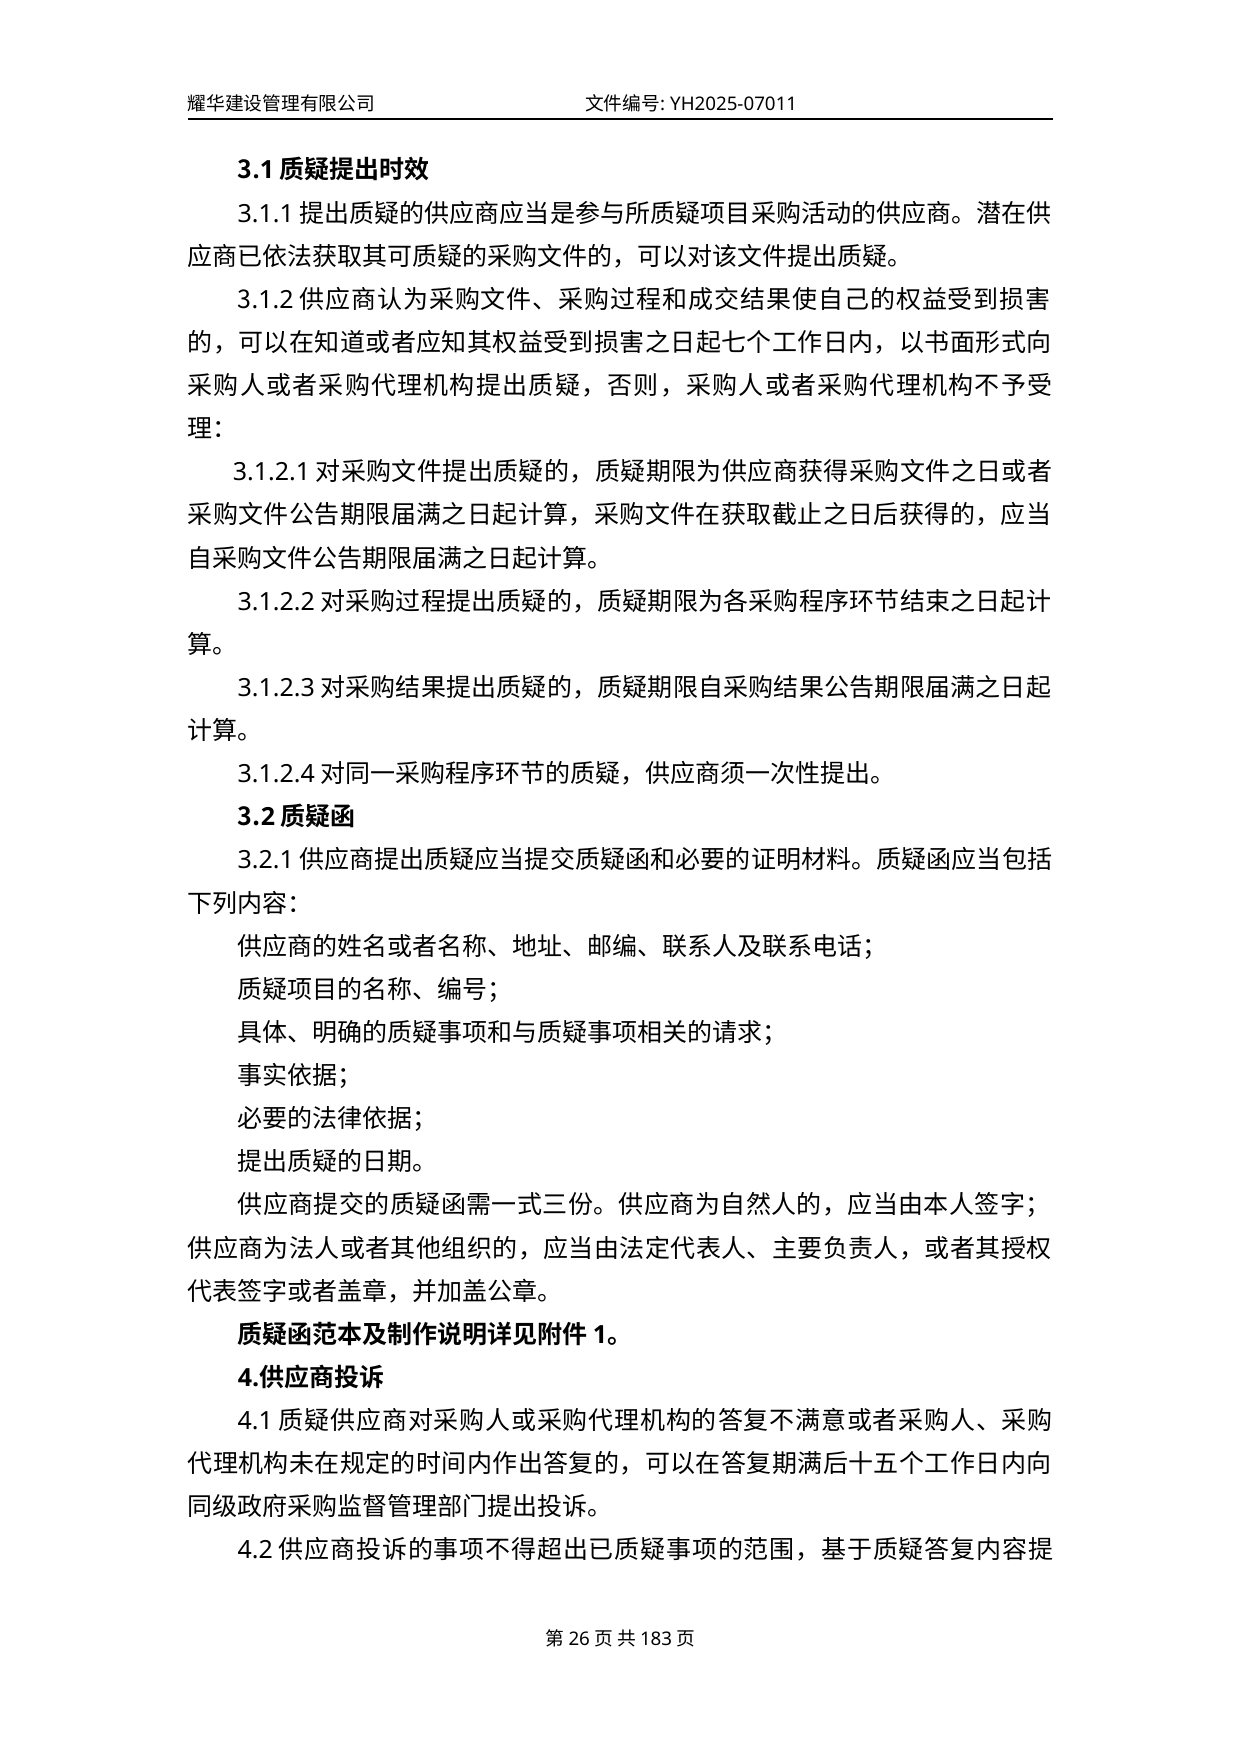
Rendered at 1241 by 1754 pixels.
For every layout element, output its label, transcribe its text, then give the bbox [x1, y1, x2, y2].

text 3.1质疑提出时效 [187, 150, 1053, 186]
text 3.1.1提出质疑的供应商应当是参与所质疑项目采购活动的供应商。潜在供应商已依法获取其可质疑的采购文件的，可以对该文件提出质疑。 [187, 193, 1053, 272]
text 3.1.2供应商认为采购文件、采购过程和成交结果使自己的权益受到损害的，可以在知道或者应知其权益受到损害之日起七个工作日内，以书面形式向采购人或者采购代理机构提出质疑，否则，采购人或者采购代理机构不予受理： [187, 279, 1053, 445]
text 供应商的姓名或者名称、地址、邮编、联系人及联系电话； [187, 926, 1053, 962]
text 具体、明确的质疑事项和与质疑事项相关的请求； [187, 1012, 1053, 1049]
text 4.1质疑供应商对采购人或采购代理机构的答复不满意或者采购人、采购代理机构未在规定的时间内作出答复的，可以在答复期满后十五个工作日内向同级政府采购监督管理部门提出投诉。 [187, 1401, 1053, 1523]
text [187, 1530, 1053, 1566]
text 供应商提交的质疑函需一式三份。供应商为自然人的，应当由本人签字；供应商为法人或者其他组织的，应当由法定代表人、主要负责人，或者其授权代表签字或者盖章，并加盖公章。 [187, 1185, 1053, 1307]
text 3.1.2.4对同一采购程序环节的质疑，供应商须一次性提出。 [187, 754, 1053, 790]
text 质疑项目的名称、编号； [187, 969, 1053, 1006]
text 3.1.2.3对采购结果提出质疑的，质疑期限自采购结果公告期限届满之日起计算。 [187, 667, 1053, 747]
text 提出质疑的日期。 [187, 1142, 1053, 1178]
text 3.1.2.2对采购过程提出质疑的，质疑期限为各采购程序环节结束之日起计算。 [187, 581, 1053, 661]
text 事实依据； [187, 1056, 1053, 1092]
text 3.1.2.1对采购文件提出质疑的，质疑期限为供应商获得采购文件之日或者采购文件公告期限届满之日起计算，采购文件在获取截止之日后获得的，应当自采购文件公告期限届满之日起计算。 [187, 452, 1053, 574]
text 必要的法律依据； [187, 1099, 1053, 1135]
text 3.2质疑函 [187, 797, 1053, 833]
text 3.2.1供应商提出质疑应当提交质疑函和必要的证明材料。质疑函应当包括下列内容： [187, 840, 1053, 919]
text 质疑函范本及制作说明详见附件1。 [187, 1314, 1053, 1351]
text 4.供应商投诉 [187, 1357, 1053, 1394]
